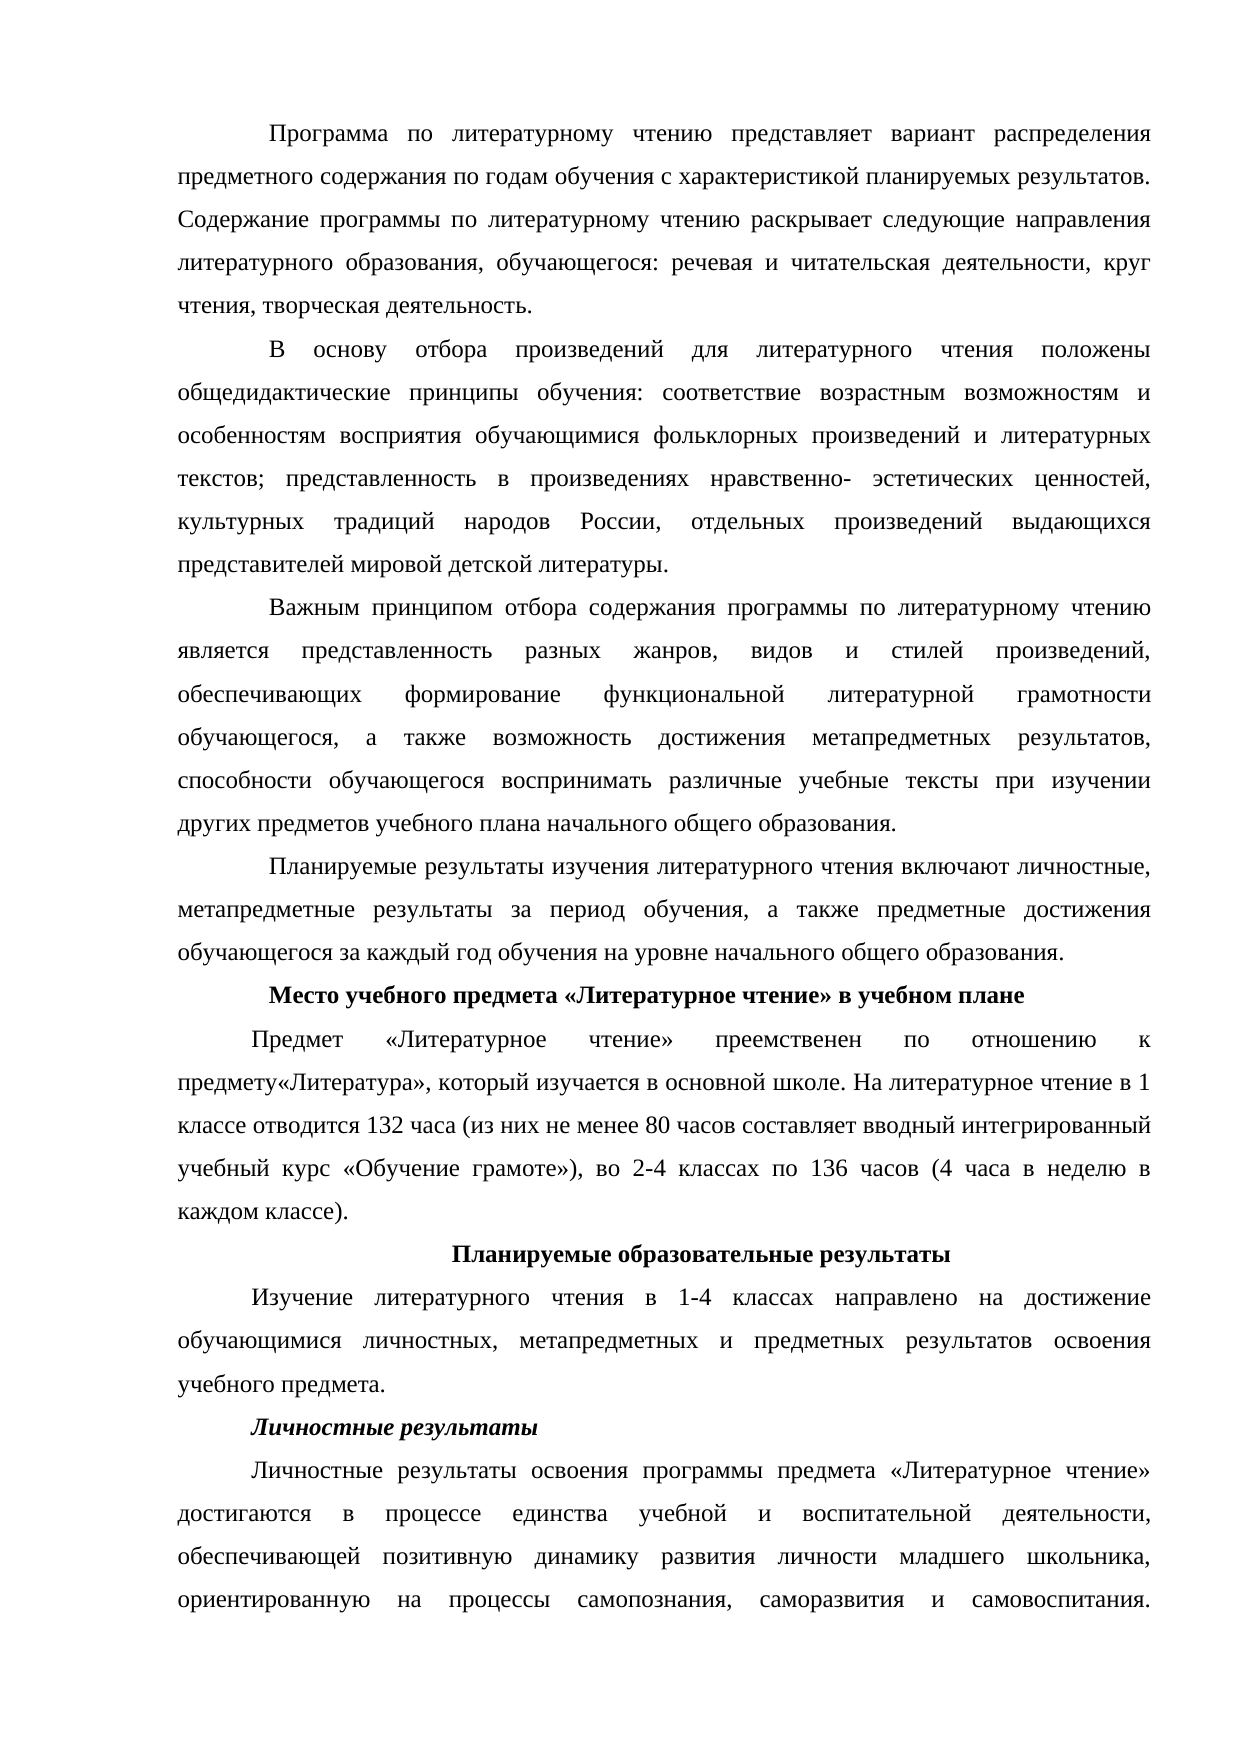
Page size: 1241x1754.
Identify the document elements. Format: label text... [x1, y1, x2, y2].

text Важным принципом отбора содержания программы по литературному чтению является представленность разных жанров, видов и стилей произведений, обеспечивающих формирование функциональной литературной грамотности обучающегося, а также возможность достижения метапредметных результатов, способности обучающегося воспринимать различные учебные тексты при изучении других предметов учебного плана начального общего образования. [177, 592, 1152, 837]
text Изучение литературного чтения в 1-4 классах направлено на достижение обучающимися личностных, метапредметных и предметных результатов освоения учебного предмета. [177, 1282, 1152, 1397]
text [177, 1455, 1152, 1613]
text В основу отбора произведений для литературного чтения положены общедидактические принципы обучения: соответствие возрастным возможностям и особенностям восприятия обучающимися фольклорных произведений и литературных текстов; представленность в произведениях нравственно- эстетических ценностей, культурных традиций народов России, отдельных произведений выдающихся представителей мировой детской литературы. [177, 334, 1152, 578]
text Личностные результаты [177, 1412, 1152, 1441]
text Планируемые образовательные результаты [177, 1239, 1152, 1268]
text Планируемые результаты изучения литературного чтения включают личностные, метапредметные результаты за период обучения, а также предметные достижения обучающегося за каждый год обучения на уровне начального общего образования. [177, 851, 1152, 966]
text Программа по литературному чтению представляет вариант распределения предметного содержания по годам обучения с характеристикой планируемых результатов. Содержание программы по литературному чтению раскрывает следующие направления литературного образования, обучающегося: речевая и читательская деятельности, круг чтения, творческая деятельность. [177, 118, 1152, 319]
text Предмет «Литературное чтение» преемственен по отношению к предмету«Литература», который изучается в основной школе. На литературное чтение в 1 классе отводится 132 часа (из них не менее 80 часов составляет вводный интегрированный учебный курс «Обучение грамоте»), во 2-4 классах по 136 часов (4 часа в неделю в каждом классе). [177, 1024, 1152, 1225]
text Место учебного предмета «Литературное чтение» в учебном плане [177, 981, 1152, 1009]
